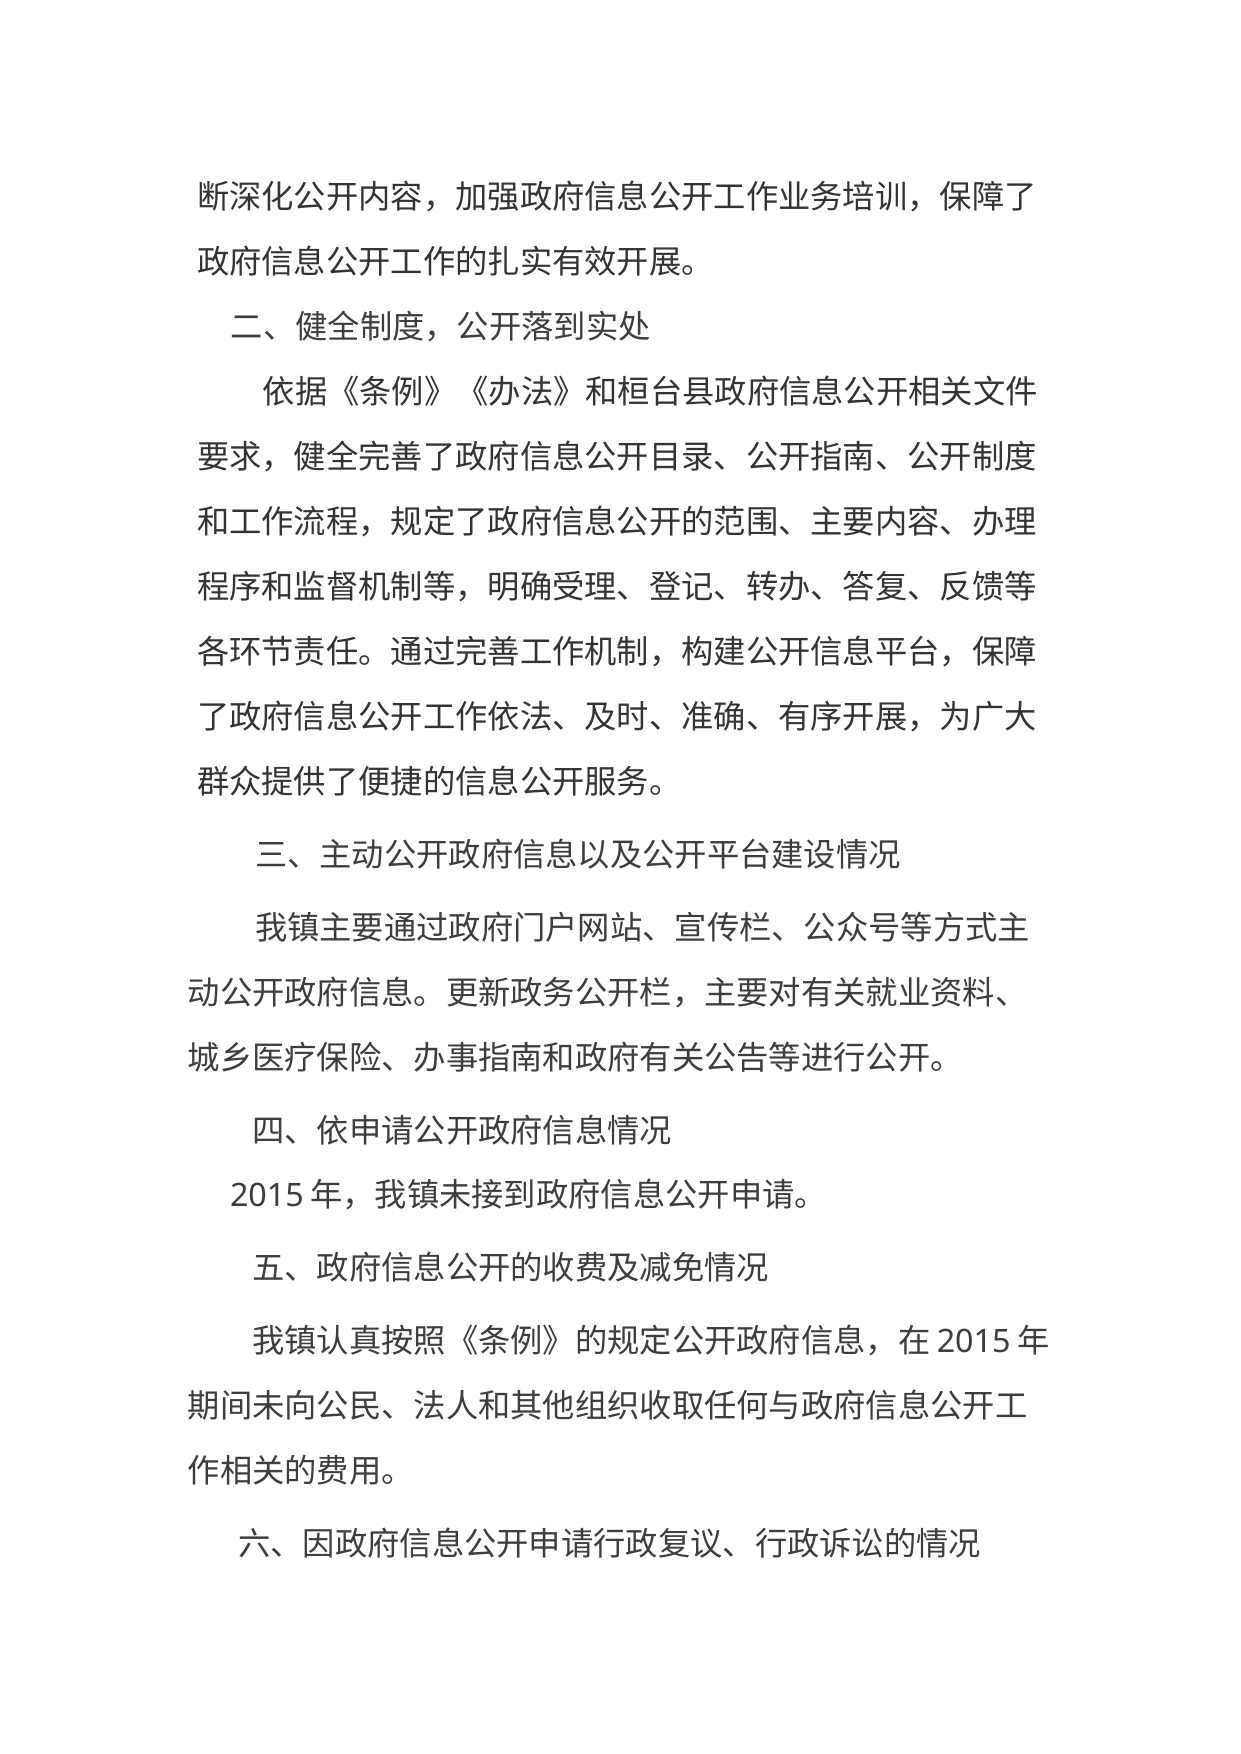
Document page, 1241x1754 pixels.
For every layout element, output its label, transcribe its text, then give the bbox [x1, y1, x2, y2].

text 五、政府信息公开的收费及减免情况 [187, 1233, 1053, 1298]
text 六、因政府信息公开申请行政复议、行政诉讼的情况 [187, 1509, 1053, 1574]
text 三、主动公开政府信息以及公开平台建设情况 [187, 820, 1053, 885]
text 我镇认真按照《条例》的规定公开政府信息，在2015年期间未向公民、法人和其他组织收取任何与政府信息公开工作相关的费用。 [187, 1306, 1053, 1501]
text 四、依申请公开政府信息情况 2015年，我镇未接到政府信息公开申请。 [187, 1095, 1053, 1225]
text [197, 162, 1053, 292]
text 我镇主要通过政府门户网站、宣传栏、公众号等方式主动公开政府信息。更新政务公开栏，主要对有关就业资料、城乡医疗保险、办事指南和政府有关公告等进行公开。 [187, 893, 1053, 1088]
text 依据《条例》《办法》和桓台县政府信息公开相关文件要求，健全完善了政府信息公开目录、公开指南、公开制度和工作流程，规定了政府信息公开的范围、主要内容、办理程序和监督机制等，明确受理、登记、转办、答复、反馈等各环节责任。通过完善工作机制，构建公开信息平台，保障了政府信息公开工作依法、及时、准确、有序开展，为广大群众提供了便捷的信息公开服务。 [197, 357, 1053, 812]
text 二、健全制度，公开落到实处 [197, 292, 1053, 357]
